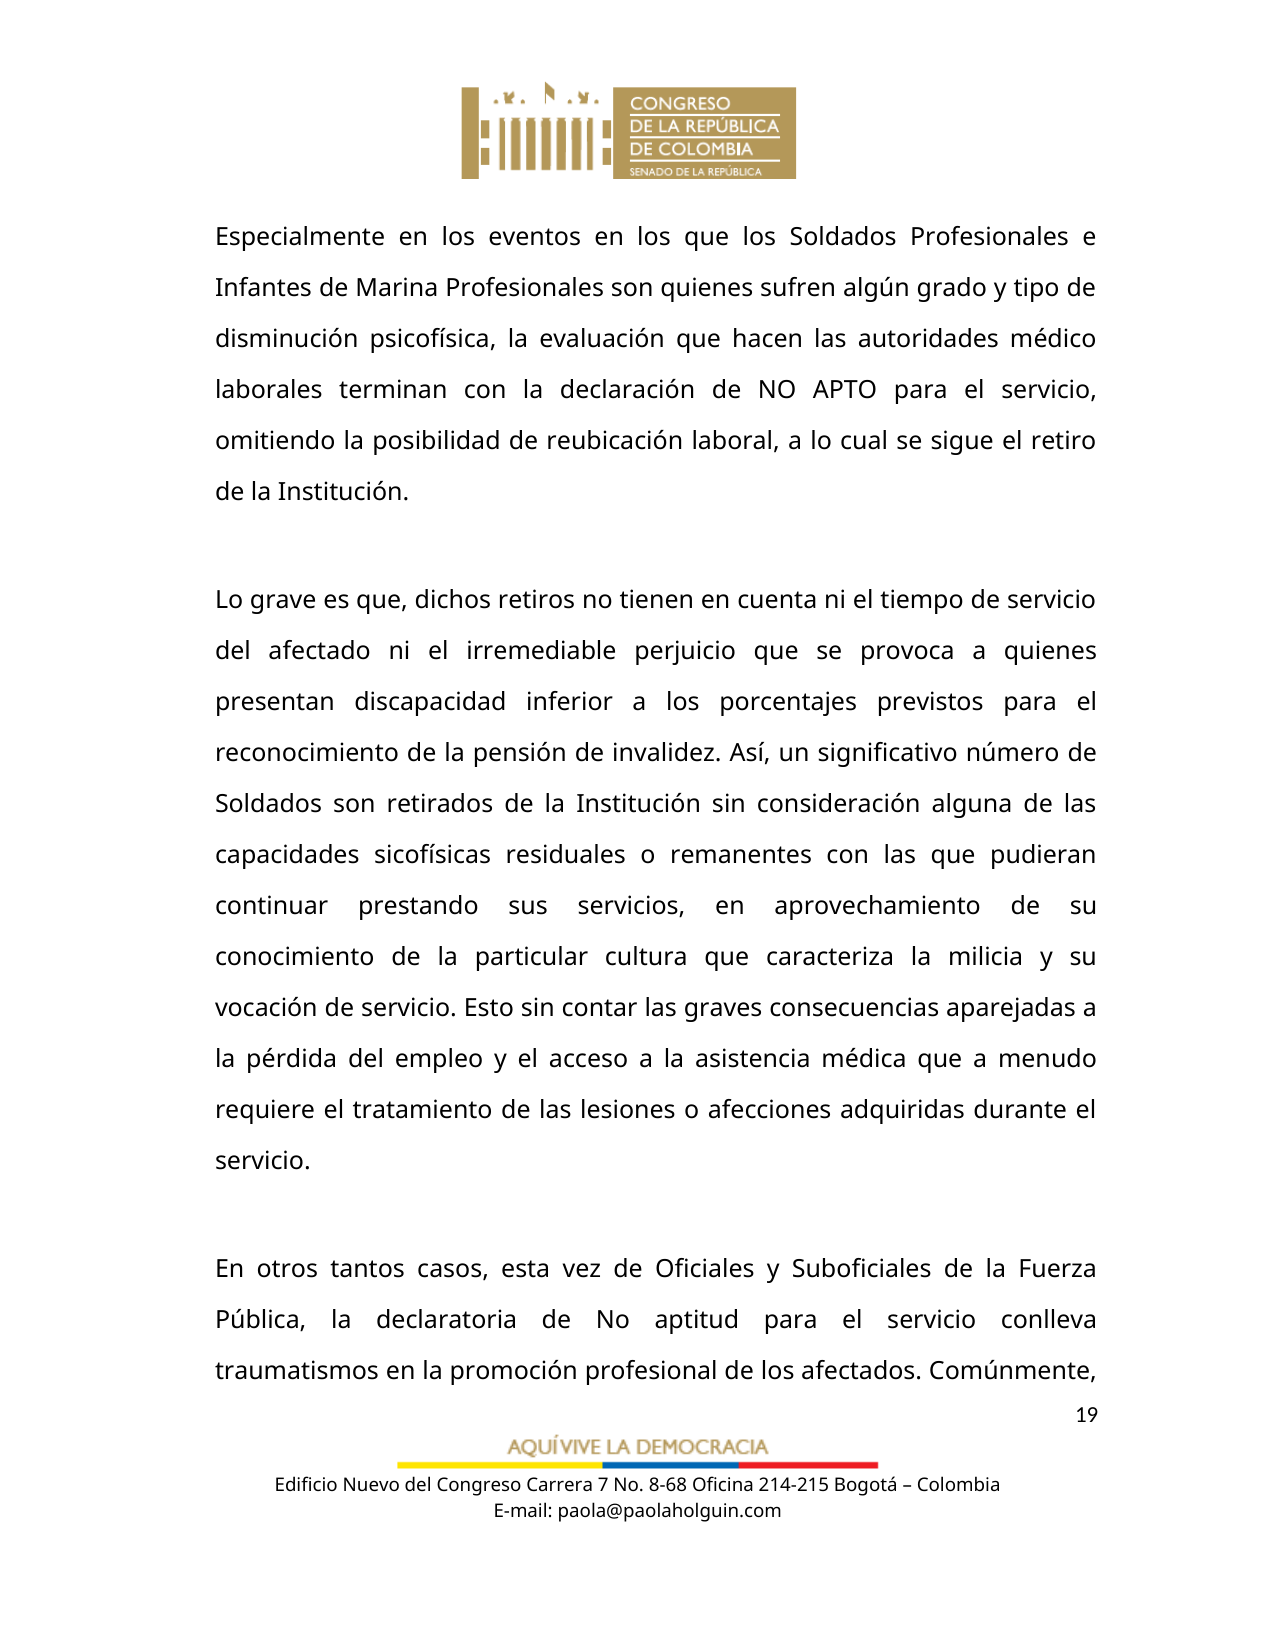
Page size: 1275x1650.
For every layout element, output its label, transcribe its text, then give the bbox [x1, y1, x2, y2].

text Especialmente en los eventos en los que los Soldados Profesionales e Infantes de Marina Profesionales son quienes sufren algún grado y tipo de disminución psicofísica, la evaluación que hacen las autoridades médico laborales terminan con la declaración de NO APTO para el servicio, omitiendo la posibilidad de reubicación laboral, a lo cual se sigue el retiro de la Institución. [215, 218, 1098, 508]
picture [461, 81, 797, 179]
picture [382, 1427, 893, 1472]
text Lo grave es que, dichos retiros no tienen en cuenta ni el tiempo de servicio del afectado ni el irremediable perjuicio que se provoca a quienes presentan discapacidad inferior a los porcentajes previstos para el reconocimiento de la pensión de invalidez. Así, un significativo número de Soldados son retirados de la Institución sin consideración alguna de las capacidades sicofísicas residuales o remanentes con las que pudieran continuar prestando sus servicios, en aprovechamiento de su conocimiento de la particular cultura que caracteriza la milicia y su vocación de servicio. Esto sin contar las graves consecuencias aparejadas a la pérdida del empleo y el acceso a la asistencia médica que a menudo requiere el tratamiento de las lesiones o afecciones adquiridas durante el servicio. [215, 582, 1098, 1177]
